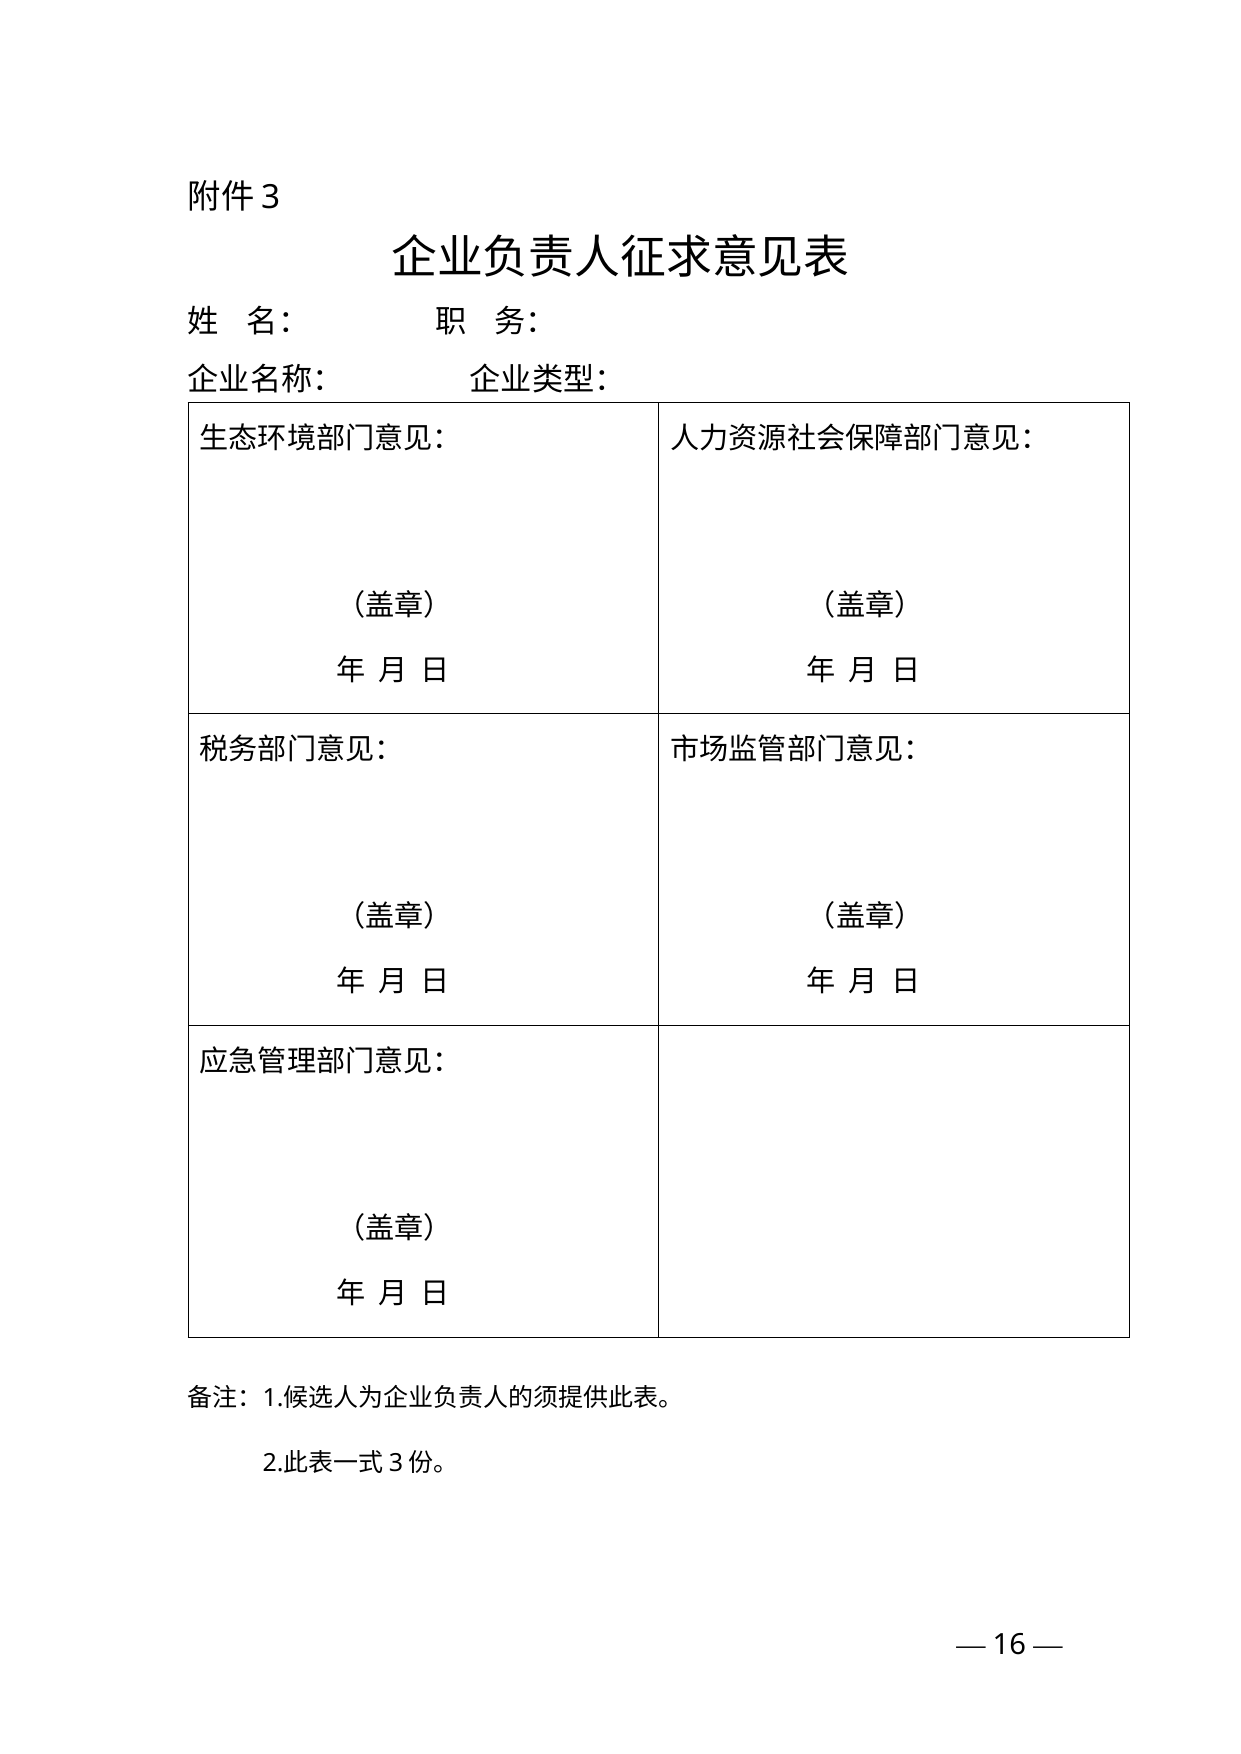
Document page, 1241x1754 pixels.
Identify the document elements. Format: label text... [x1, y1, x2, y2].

text 企业名称： 企业类型： [187, 344, 1053, 402]
table_cell 应急管理部门意见： （盖章） 年 月 日 [189, 1026, 658, 1337]
text 姓 名： 职 务： [187, 285, 1053, 344]
table_cell 市场监管部门意见： （盖章） 年 月 日 [659, 714, 1129, 1025]
text 企业负责人征求意见表 [187, 227, 1053, 285]
text 备注：1.候选人为企业负责人的须提供此表。 [187, 1363, 1053, 1428]
text 2.此表一式3份。 [262, 1428, 1053, 1493]
table_cell [659, 1026, 1129, 1337]
table_cell 税务部门意见： （盖章） 年 月 日 [189, 714, 658, 1025]
table_header 人力资源社会保障部门意见： （盖章） 年 月 日 [659, 403, 1129, 713]
text 附件3 [187, 162, 1053, 227]
table_header 生态环境部门意见： （盖章） 年 月 日 [189, 403, 658, 713]
